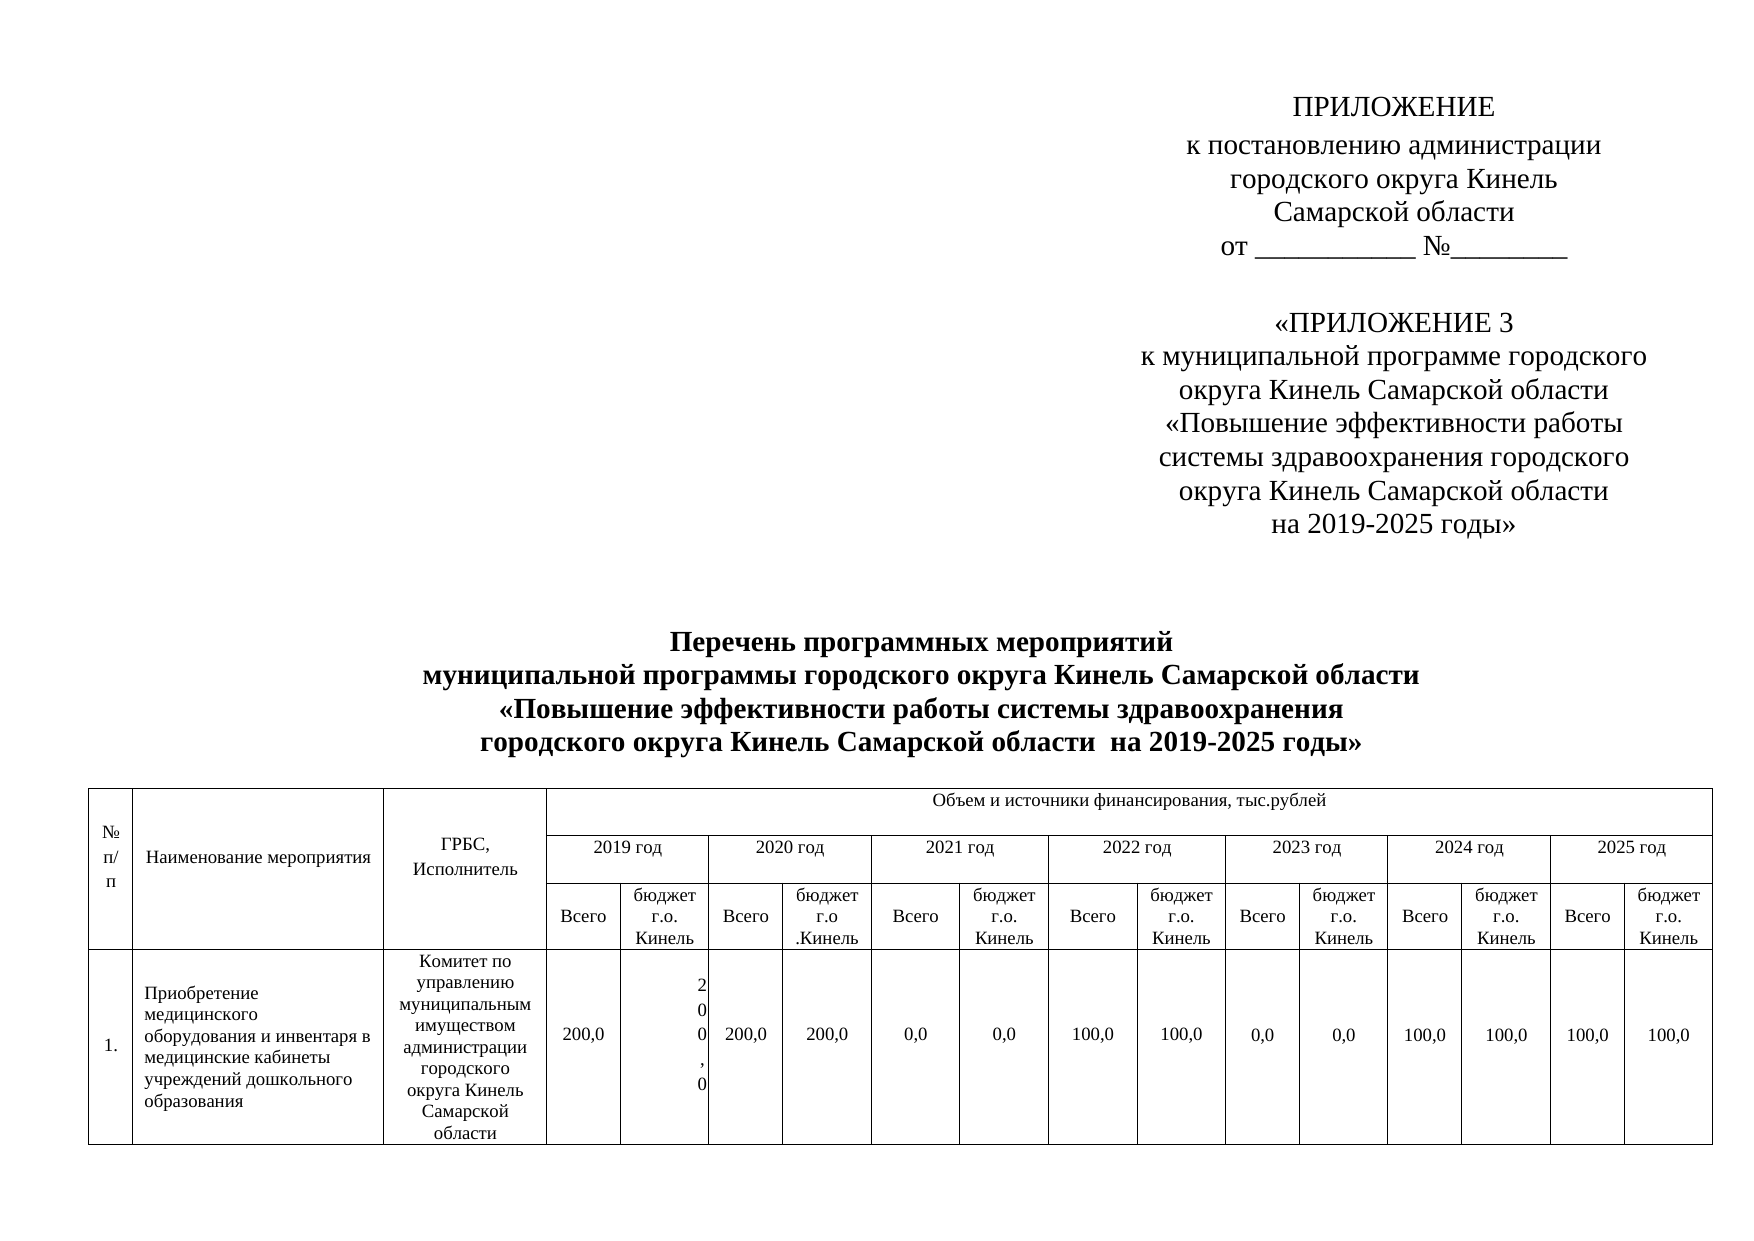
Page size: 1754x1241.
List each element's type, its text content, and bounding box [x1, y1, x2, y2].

table_cell 100,0 [1462, 950, 1550, 1143]
table_cell бюджет г.о. Кинель [1138, 884, 1225, 948]
table_cell 0,0 [960, 950, 1048, 1143]
table_cell бюджет г.о. Кинель [1625, 884, 1712, 948]
table_header ГРБС, Исполнитель [384, 789, 546, 948]
table_cell 200,0 [709, 950, 782, 1143]
table_cell 100,0 [1551, 950, 1624, 1143]
table_cell Всего [547, 884, 620, 948]
table_cell 200,0 [547, 950, 620, 1143]
text к муниципальной программе городского округа Кинель Самарской области «Повышение эффективности работы системы здравоохранения городского округа Кинель Самарской области [1122, 338, 1665, 506]
table_cell 0,0 [872, 950, 959, 1143]
table_cell 2022 год [1049, 836, 1225, 883]
table_cell бюджет г.о .Кинель [783, 884, 871, 948]
text от ___________ №________ [1122, 228, 1665, 261]
table_cell бюджет г.о. Кинель [1462, 884, 1550, 948]
table_cell 0,0 [1226, 950, 1299, 1143]
table_cell бюджет г.о. Кинель [621, 884, 708, 948]
table_cell Всего [1226, 884, 1299, 948]
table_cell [384, 950, 546, 1143]
text ПРИЛОЖЕНИЕ [1122, 89, 1665, 122]
table_cell 0,0 [1300, 950, 1387, 1143]
table_cell Приобретение медицинского оборудования и инвентаря в медицинские кабинеты учреждений дошкольного образования [133, 950, 383, 1143]
table_cell 100,0 [1388, 950, 1461, 1143]
table_header № п/п [89, 789, 132, 948]
text городского округа Кинель Самарской области на 2019-2025 годы» [177, 724, 1665, 758]
table_cell Всего [1388, 884, 1461, 948]
table_header Объем и источники финансирования, тыс.рублей [547, 789, 1712, 835]
table_cell бюджет г.о. Кинель [960, 884, 1048, 948]
table_cell 100,0 [1049, 950, 1137, 1143]
table_cell 2020 год [709, 836, 871, 883]
table_cell 2025 год [1551, 836, 1712, 883]
table_cell 100,0 [1138, 950, 1225, 1143]
table_cell Всего [872, 884, 959, 948]
text к постановлению администрации городского округа Кинель [1122, 127, 1665, 194]
text «Повышение эффективности работы системы здравоохранения [177, 691, 1665, 724]
text Перечень программных мероприятий [177, 624, 1665, 657]
table_cell 100,0 [1625, 950, 1712, 1143]
table_cell Всего [1551, 884, 1624, 948]
table_cell 200,0 [783, 950, 871, 1143]
text Самарской области [1122, 194, 1665, 228]
table_cell 2023 год [1226, 836, 1387, 883]
table_cell Всего [709, 884, 782, 948]
table_cell 200,0 [621, 950, 708, 1143]
table_cell 2019 год [547, 836, 708, 883]
text на 2019-2025 годы» [1122, 506, 1665, 540]
text муниципальной программы городского округа Кинель Самарской области [177, 657, 1665, 691]
table_cell бюджет г.о. Кинель [1300, 884, 1387, 948]
table_cell 2024 год [1388, 836, 1550, 883]
table_cell Всего [1049, 884, 1137, 948]
text «ПРИЛОЖЕНИЕ 3 [1122, 305, 1665, 338]
table_cell 1. [89, 950, 132, 1143]
table_header Наименование мероприятия [133, 789, 383, 948]
table_cell 2021 год [872, 836, 1048, 883]
